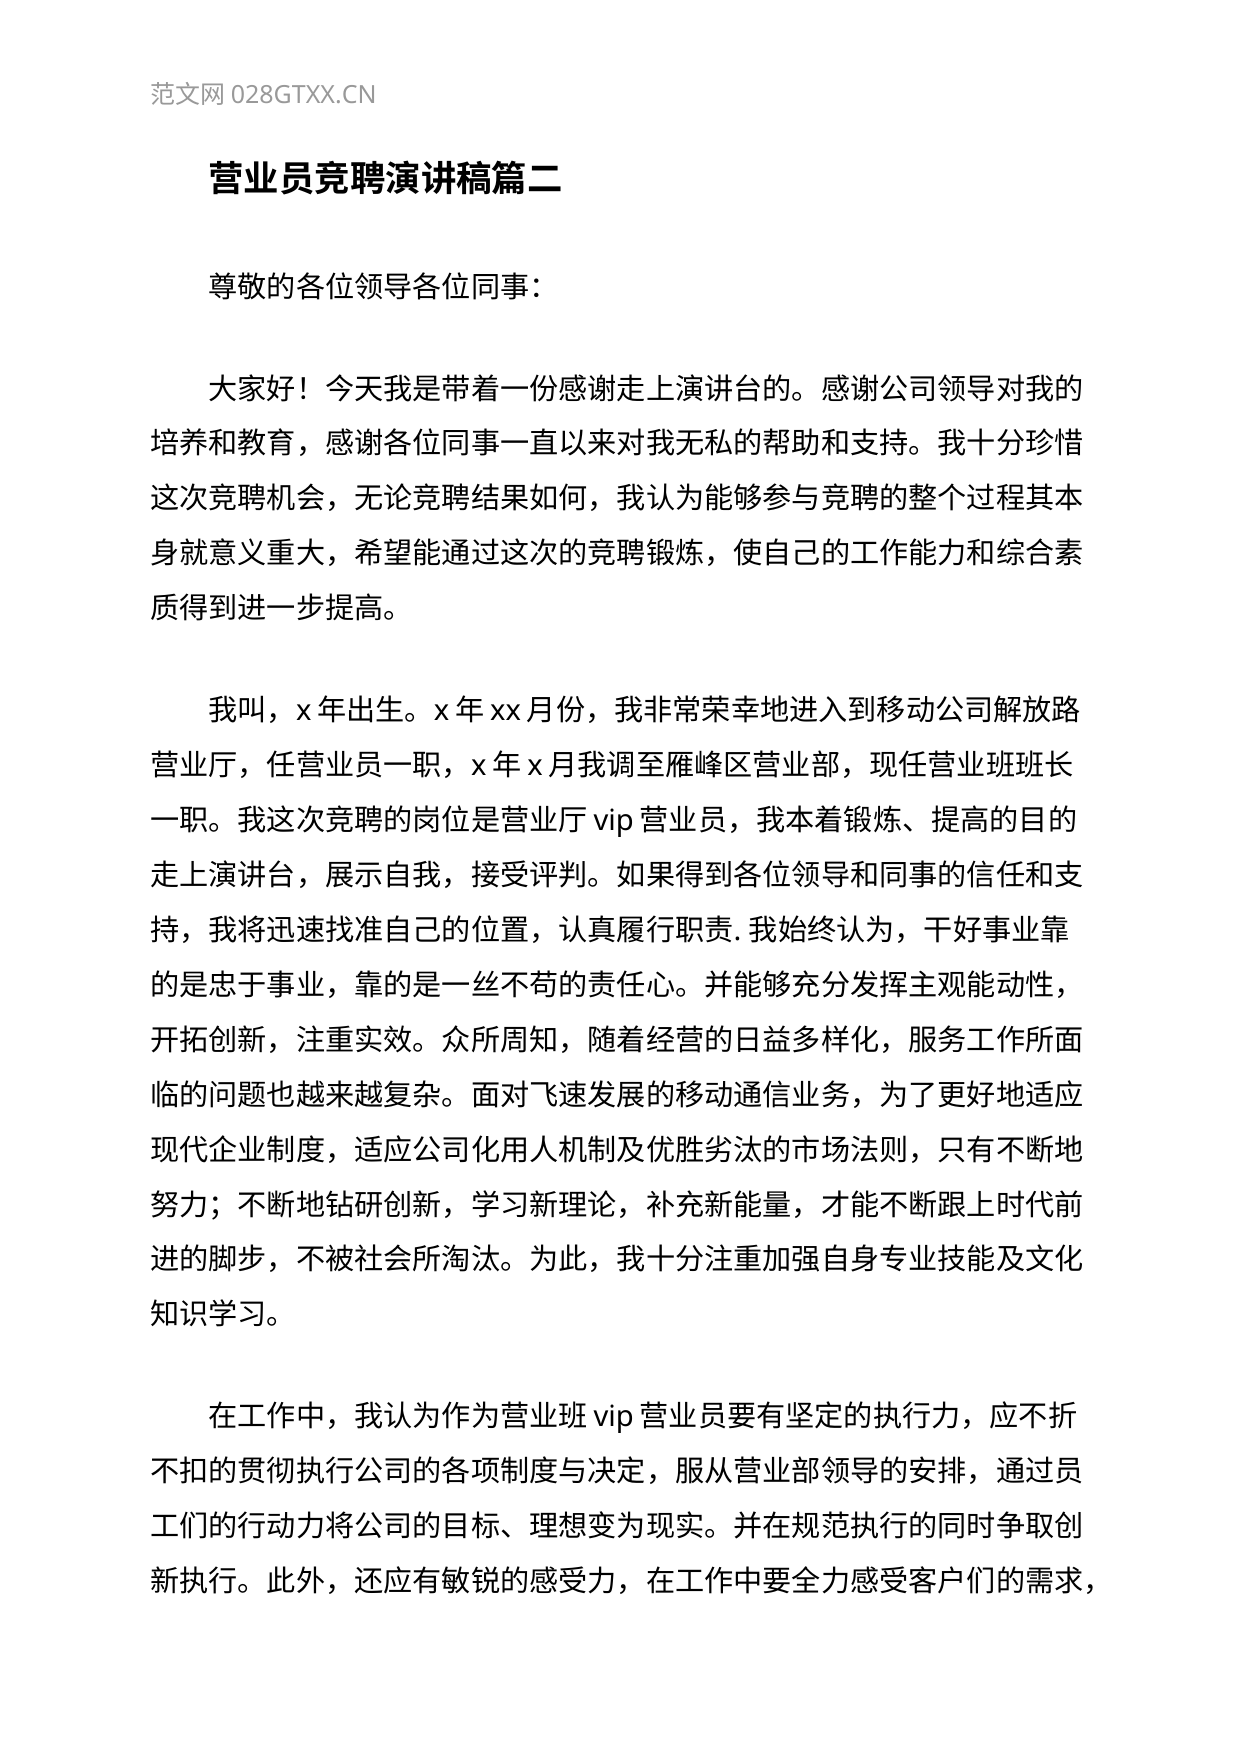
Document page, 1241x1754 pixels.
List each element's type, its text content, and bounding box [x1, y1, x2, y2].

text 我叫，x年出生。x年xx月份，我非常荣幸地进入到移动公司解放路营业厅，任营业员一职，x年x月我调至雁峰区营业部，现任营业班班长一职。我这次竞聘的岗位是营业厅vip营业员，我本着锻炼、提高的目的走上演讲台，展示自我，接受评判。如果得到各位领导和同事的信任和支持，我将迅速找准自己的位置，认真履行职责. 我始终认为，干好事业靠的是忠于事业，靠的是一丝不苟的责任心。并能够充分发挥主观能动性，开拓创新，注重实效。众所周知，随着经营的日益多样化，服务工作所面临的问题也越来越复杂。面对飞速发展的移动通信业务，为了更好地适应现代企业制度，适应公司化用人机制及优胜劣汰的市场法则，只有不断地努力；不断地钻研创新，学习新理论，补充新能量，才能不断跟上时代前进的脚步，不被社会所淘汰。为此，我十分注重加强自身专业技能及文化知识学习。 [150, 687, 1090, 1333]
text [150, 1393, 1090, 1600]
text 大家好！今天我是带着一份感谢走上演讲台的。感谢公司领导对我的培养和教育，感谢各位同事一直以来对我无私的帮助和支持。我十分珍惜这次竞聘机会，无论竞聘结果如何，我认为能够参与竞聘的整个过程其本身就意义重大，希望能通过这次的竞聘锻炼，使自己的工作能力和综合素质得到进一步提高。 [150, 365, 1090, 627]
text 营业员竞聘演讲稿篇二 [150, 150, 1090, 201]
text 尊敬的各位领导各位同事： [150, 263, 1090, 306]
